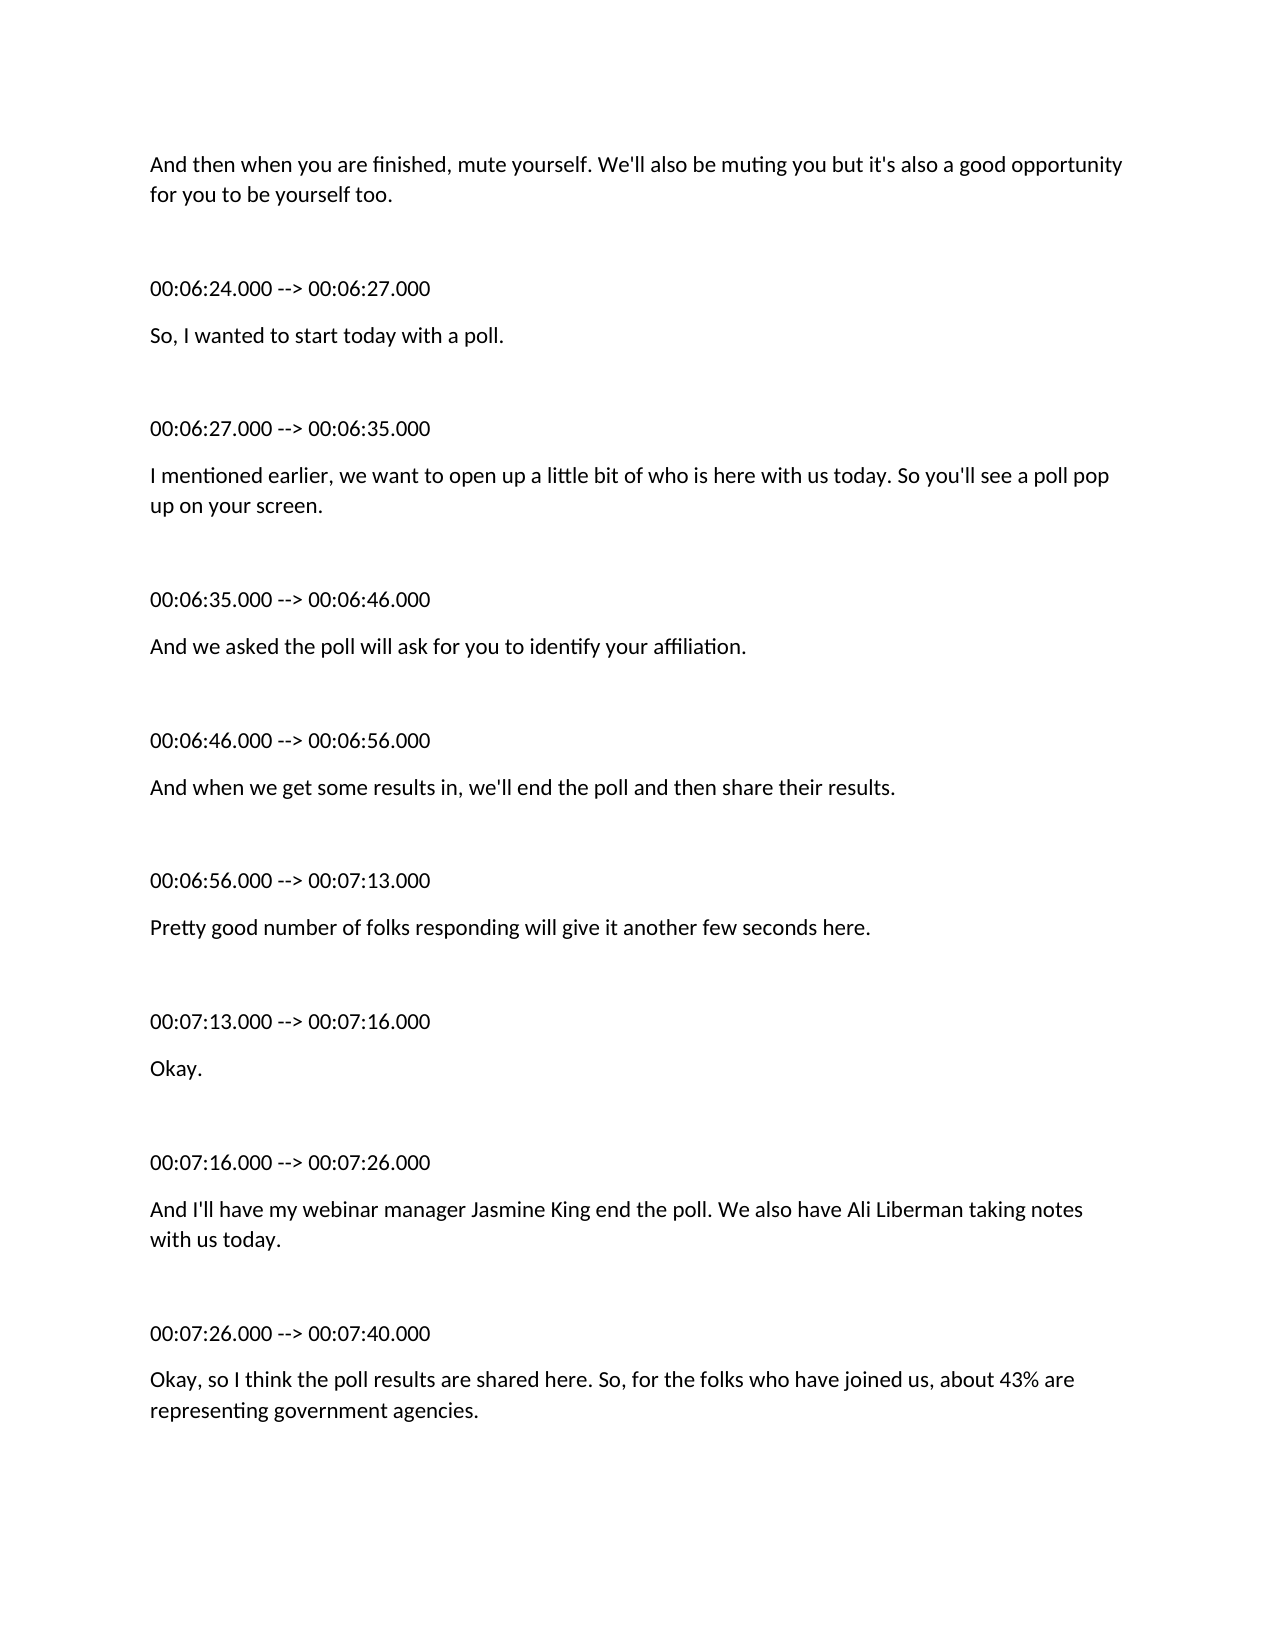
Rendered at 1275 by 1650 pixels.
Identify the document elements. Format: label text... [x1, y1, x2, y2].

text And I'll have my webinar manager Jasmine King end the poll. We also have Ali Liberman taking notes with us today. [150, 1195, 1125, 1253]
text So, I wanted to start today with a poll. [150, 321, 1125, 349]
text 00:06:35.000 --> 00:06:46.000 [150, 585, 1125, 613]
text Okay. [150, 1054, 1125, 1082]
text And then when you are finished, mute yourself. We'll also be muting you but it's also a good opportunity for you to be yourself too. [150, 150, 1125, 208]
text Okay, so I think the poll results are shared here. So, for the folks who have joined us, about 43% are representing government agencies. [150, 1366, 1125, 1424]
text And we asked the poll will ask for you to identify your affiliation. [150, 632, 1125, 660]
text 00:07:13.000 --> 00:07:16.000 [150, 1007, 1125, 1035]
text And when we get some results in, we'll end the poll and then share their results. [150, 773, 1125, 801]
text 00:07:26.000 --> 00:07:40.000 [150, 1319, 1125, 1347]
text 00:06:56.000 --> 00:07:13.000 [150, 867, 1125, 895]
text 00:07:16.000 --> 00:07:26.000 [150, 1148, 1125, 1176]
text I mentioned earlier, we want to open up a little bit of who is here with us today. So you'll see a poll pop up on your screen. [150, 461, 1125, 520]
text 00:06:27.000 --> 00:06:35.000 [150, 414, 1125, 443]
text 00:06:24.000 --> 00:06:27.000 [150, 274, 1125, 302]
text Pretty good number of folks responding will give it another few seconds here. [150, 913, 1125, 942]
text 00:06:46.000 --> 00:06:56.000 [150, 726, 1125, 754]
